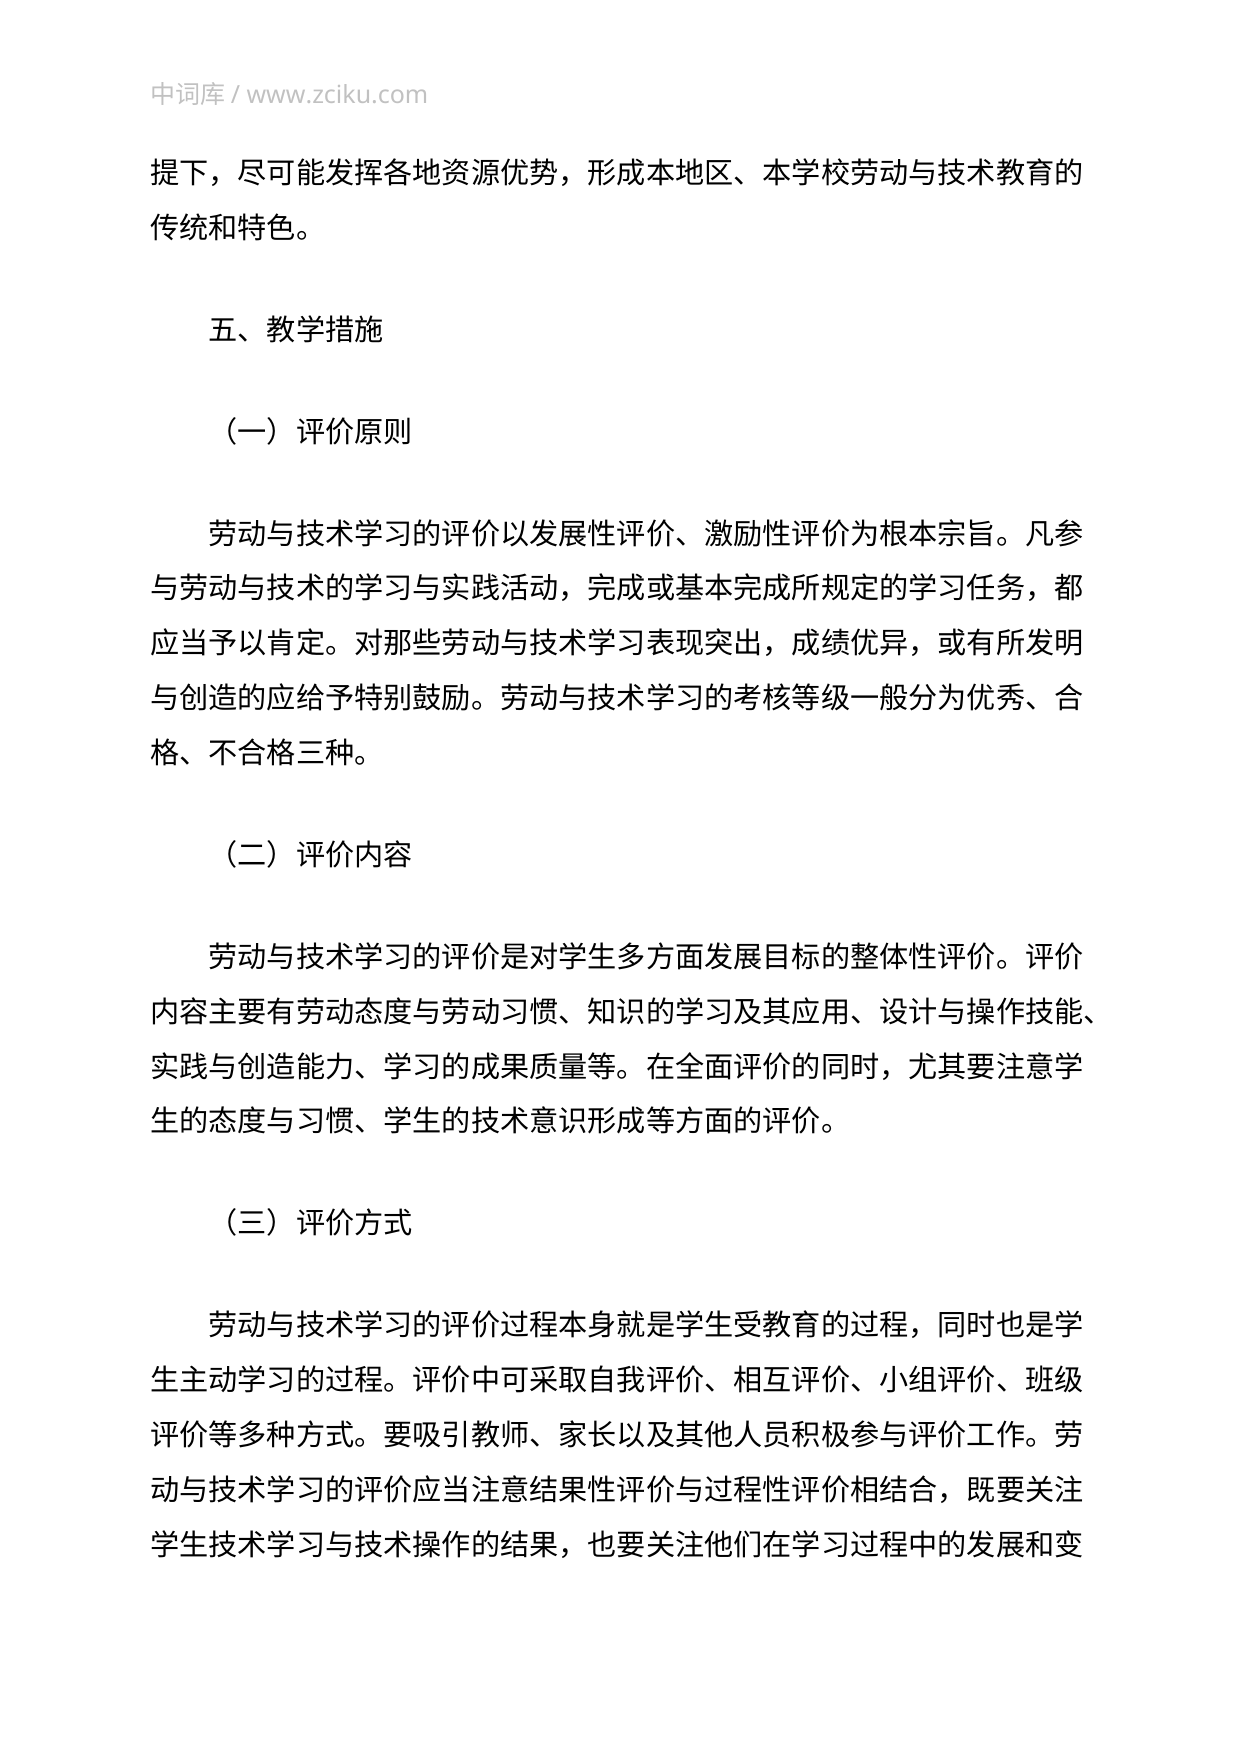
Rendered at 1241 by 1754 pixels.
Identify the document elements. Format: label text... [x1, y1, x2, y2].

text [150, 1302, 1090, 1563]
text 五、教学措施 [150, 307, 1090, 349]
text （二）评价内容 [150, 832, 1090, 874]
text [150, 150, 1090, 247]
text （一）评价原则 [150, 408, 1090, 451]
text 劳动与技术学习的评价以发展性评价、激励性评价为根本宗旨。凡参与劳动与技术的学习与实践活动，完成或基本完成所规定的学习任务，都应当予以肯定。对那些劳动与技术学习表现突出，成绩优异，或有所发明与创造的应给予特别鼓励。劳动与技术学习的考核等级一般分为优秀、合格、不合格三种。 [150, 510, 1090, 772]
text 劳动与技术学习的评价是对学生多方面发展目标的整体性评价。评价内容主要有劳动态度与劳动习惯、知识的学习及其应用、设计与操作技能、实践与创造能力、学习的成果质量等。在全面评价的同时，尤其要注意学生的态度与习惯、学生的技术意识形成等方面的评价。 [150, 933, 1090, 1140]
text （三）评价方式 [150, 1200, 1090, 1242]
